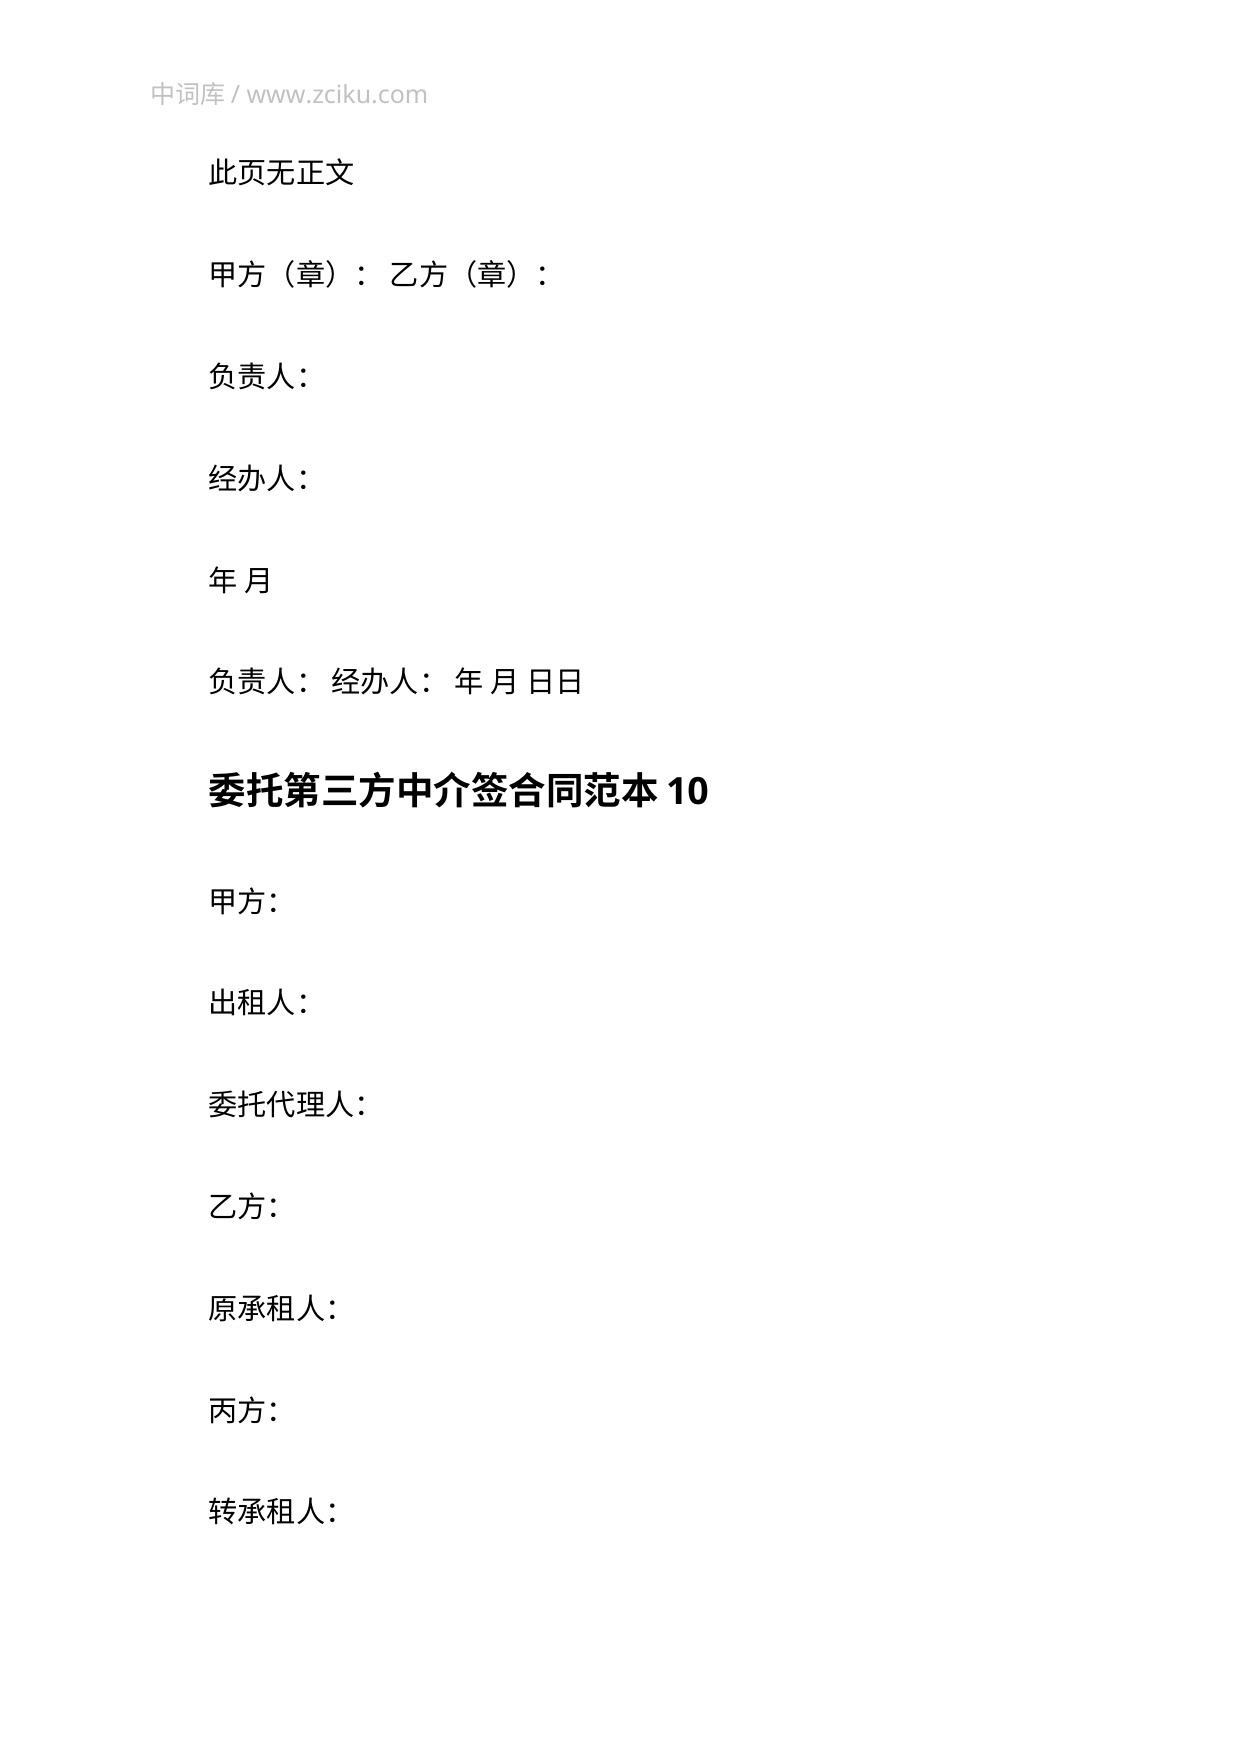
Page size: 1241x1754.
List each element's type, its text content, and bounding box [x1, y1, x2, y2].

text 委托代理人： [150, 1082, 1090, 1124]
text 甲方： [150, 878, 1090, 921]
text 经办人： [150, 455, 1090, 498]
text 年 月 [150, 557, 1090, 599]
text 甲方（章）： 乙方（章）： [150, 252, 1090, 294]
text 原承租人： [150, 1285, 1090, 1328]
text 委托第三方中介签合同范本10 [150, 761, 1090, 815]
text 出租人： [150, 980, 1090, 1022]
text 乙方： [150, 1183, 1090, 1226]
text 负责人： 经办人： 年 月 日日 [150, 659, 1090, 701]
text 转承租人： [150, 1489, 1090, 1531]
text 负责人： [150, 353, 1090, 396]
text 此页无正文 [150, 150, 1090, 192]
text 丙方： [150, 1387, 1090, 1429]
